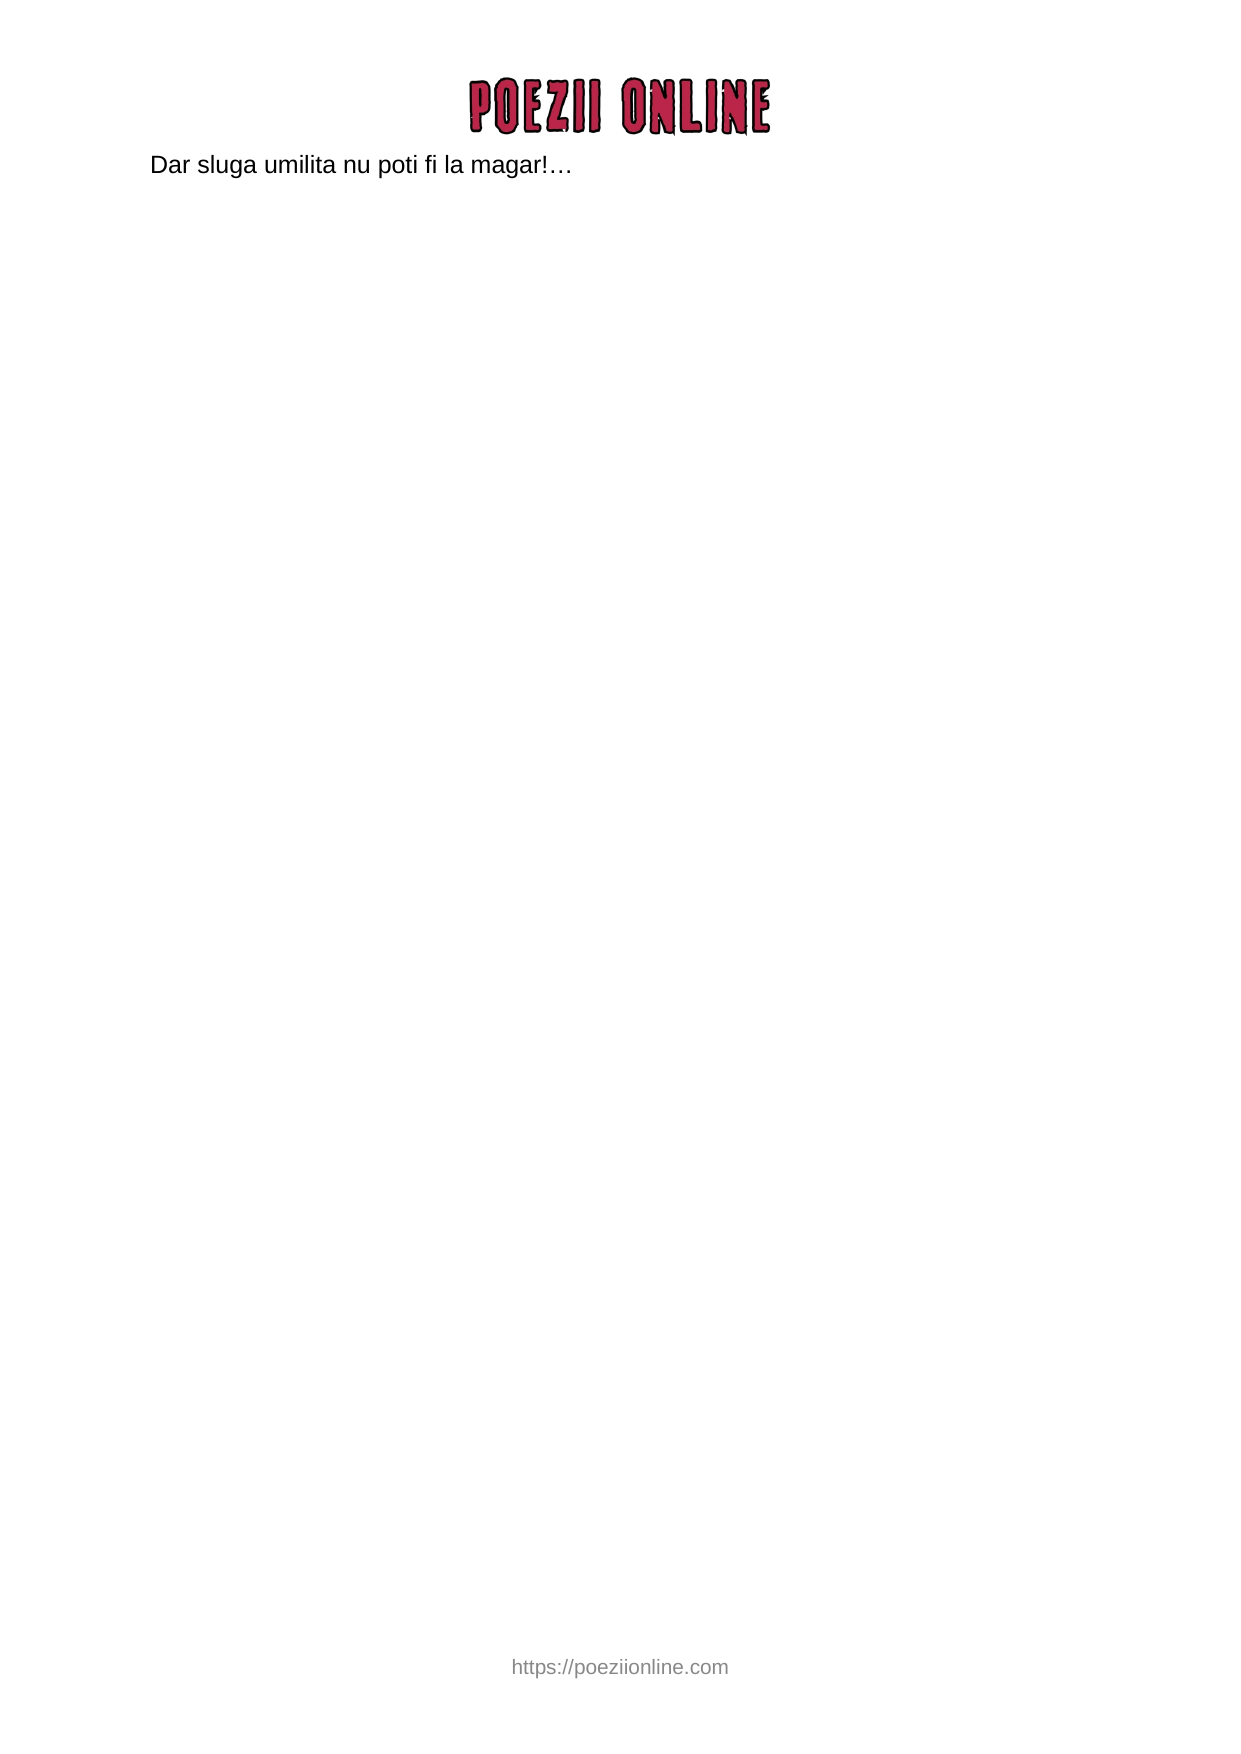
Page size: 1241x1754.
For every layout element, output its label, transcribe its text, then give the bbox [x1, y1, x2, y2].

picture [463, 74, 777, 138]
text Dar sluga umilita nu poti fi la magar!… [150, 150, 1090, 179]
